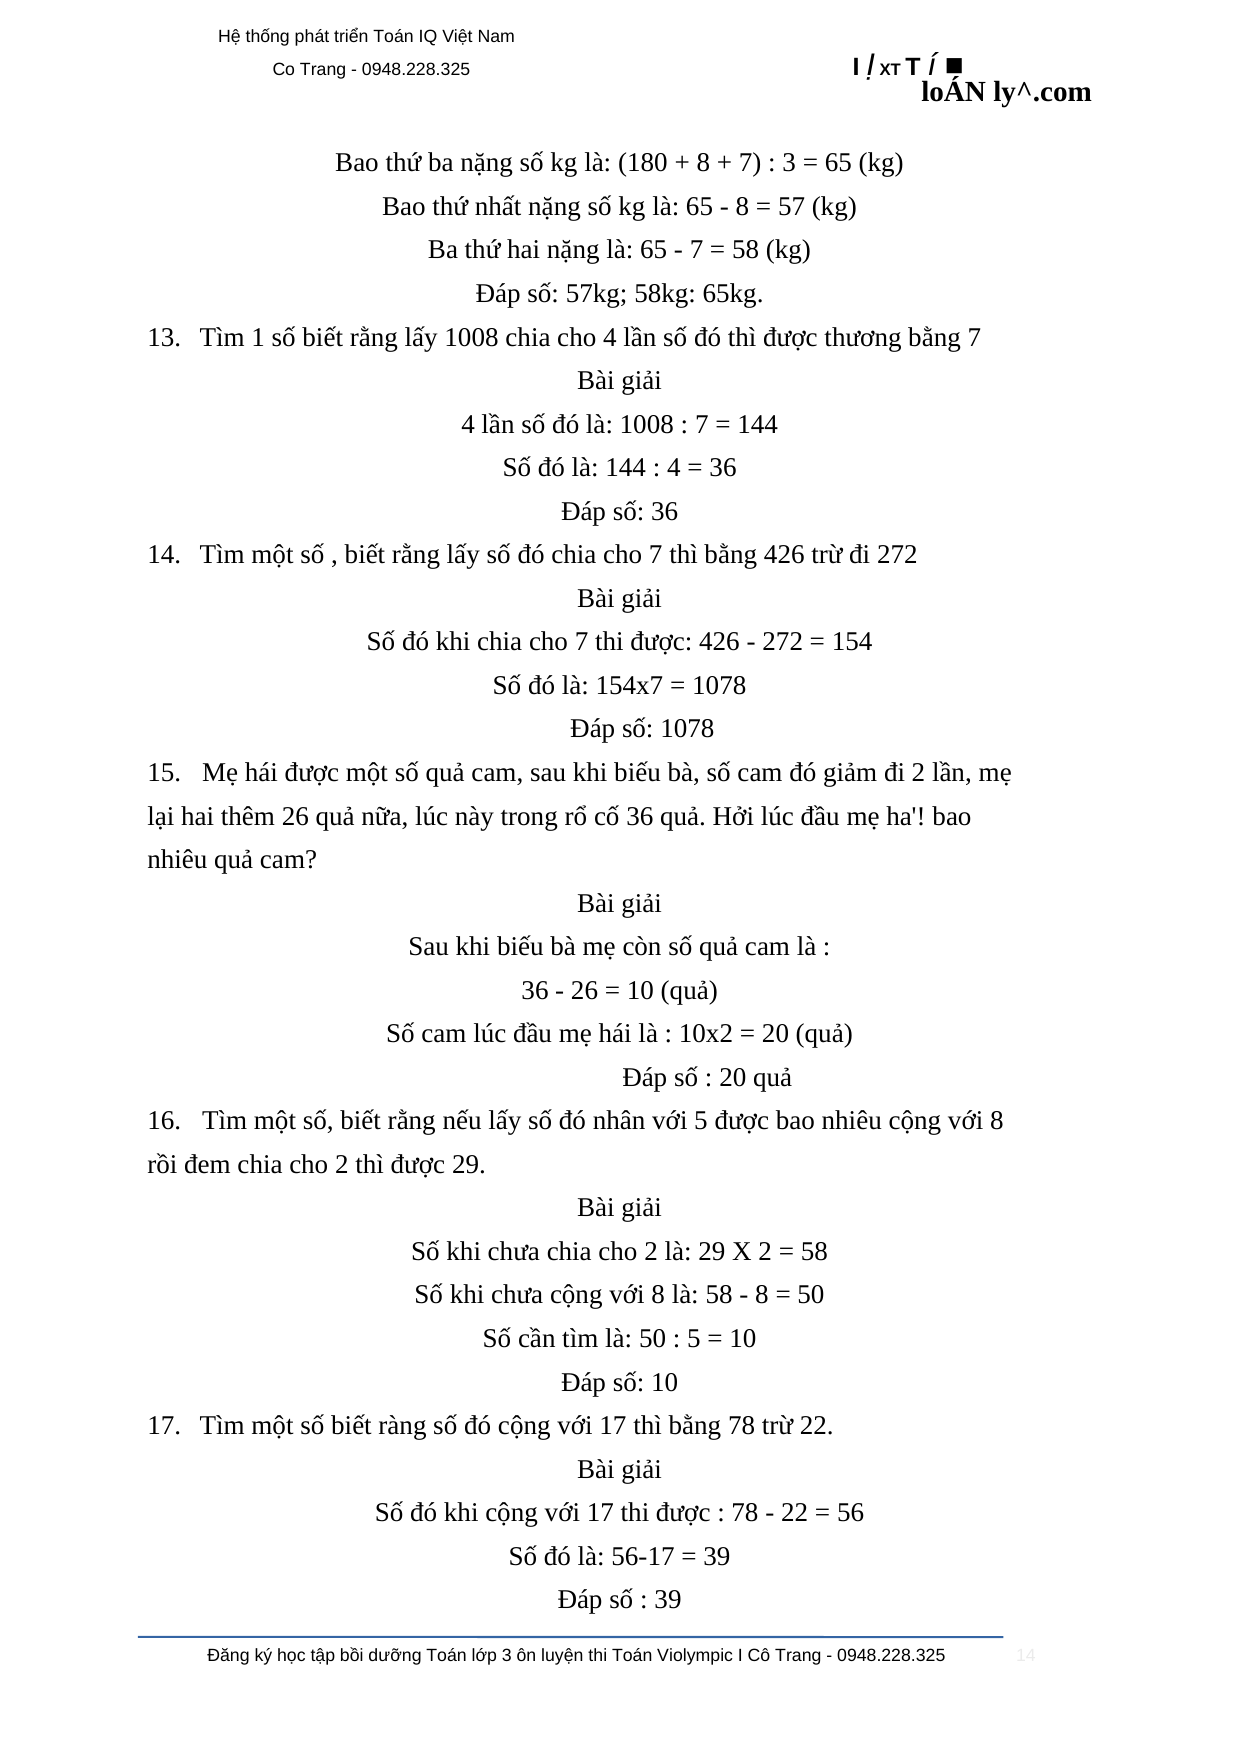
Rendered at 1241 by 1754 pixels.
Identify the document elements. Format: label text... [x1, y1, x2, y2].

list Tìm 1 số biết rằng lấy 1008 chia cho 4 lần số đó thì được thương bằng 7 [147, 321, 1092, 352]
text Số khi chưa chia cho 2 là: 29 X 2 = 58 [147, 1235, 1092, 1266]
text Co Trang - 0948.228.325 I Ị XT T í ■ [147, 46, 1092, 82]
text 4 lần số đó là: 1008 : 7 = 144 Số đó là: 144 : 4 = 36 [147, 408, 1092, 482]
text Bài giải [147, 364, 1092, 395]
text Đáp số: 1078 [570, 713, 1092, 744]
text Đáp số: 36 [147, 495, 1092, 526]
text Bao thứ ba nặng số kg là: (180 + 8 + 7) : 3 = 65 (kg) Bao thứ nhất nặng số kg là: 65 - 8 = 57 (kg) Ba thứ hai nặng là: 65 - 7 = 58 (kg) Đáp số: 57kg; 58kg: 65kg. [147, 147, 1092, 308]
list Tìm một số , biết rằng lấy số đó chia cho 7 thì bằng 426 trừ đi 272 [147, 538, 1092, 569]
text Bài giải [147, 1192, 1092, 1223]
text Hệ thống phát triển Toán IQ Việt Nam [147, 26, 1092, 46]
text Số đó khi chia cho 7 thi được: 426 - 272 = 154 [147, 626, 1092, 657]
text Số đó khi cộng với 17 thi được : 78 - 22 = 56 Số đó là: 56-17 = 39 [147, 1496, 1092, 1571]
text Số cam lúc đầu mẹ hái là : 10x2 = 20 (quả) [147, 1017, 1092, 1048]
text Số cần tìm là: 50 : 5 = 10 [147, 1322, 1092, 1353]
text Sau khi biếu bà mẹ còn số quả cam là : [147, 930, 1092, 961]
text loÁN ly^.com [147, 82, 1092, 107]
text Đáp số: 10 [147, 1366, 1092, 1397]
list Tìm một số, biết rằng nếu lấy số đó nhân với 5 được bao nhiêu cộng với 8 rồi đem chia cho 2 thì được 29. [147, 1104, 1092, 1179]
text Đáp số : 39 [147, 1583, 1092, 1614]
text Đáp số : 20 quả [622, 1061, 1092, 1092]
text 36 - 26 = 10 (quả) [147, 974, 1092, 1005]
text Bài giải [147, 1453, 1092, 1484]
list Tìm một số biết ràng số đó cộng với 17 thì bằng 78 trừ 22. [147, 1409, 1092, 1440]
text Bài giải [147, 887, 1092, 918]
text Số đó là: 154x7 = 1078 [147, 669, 1092, 700]
text Số khi chưa cộng với 8 là: 58 - 8 = 50 [147, 1279, 1092, 1310]
text Bài giải [147, 582, 1092, 613]
list Mẹ hái được một số quả cam, sau khi biếu bà, số cam đó giảm đi 2 lần, mẹ lại hai thêm 26 quả nữa, lúc này trong rổ cố 36 quả. Hởi lúc đầu mẹ ha'! bao nhiêu quả cam? [147, 756, 1092, 874]
